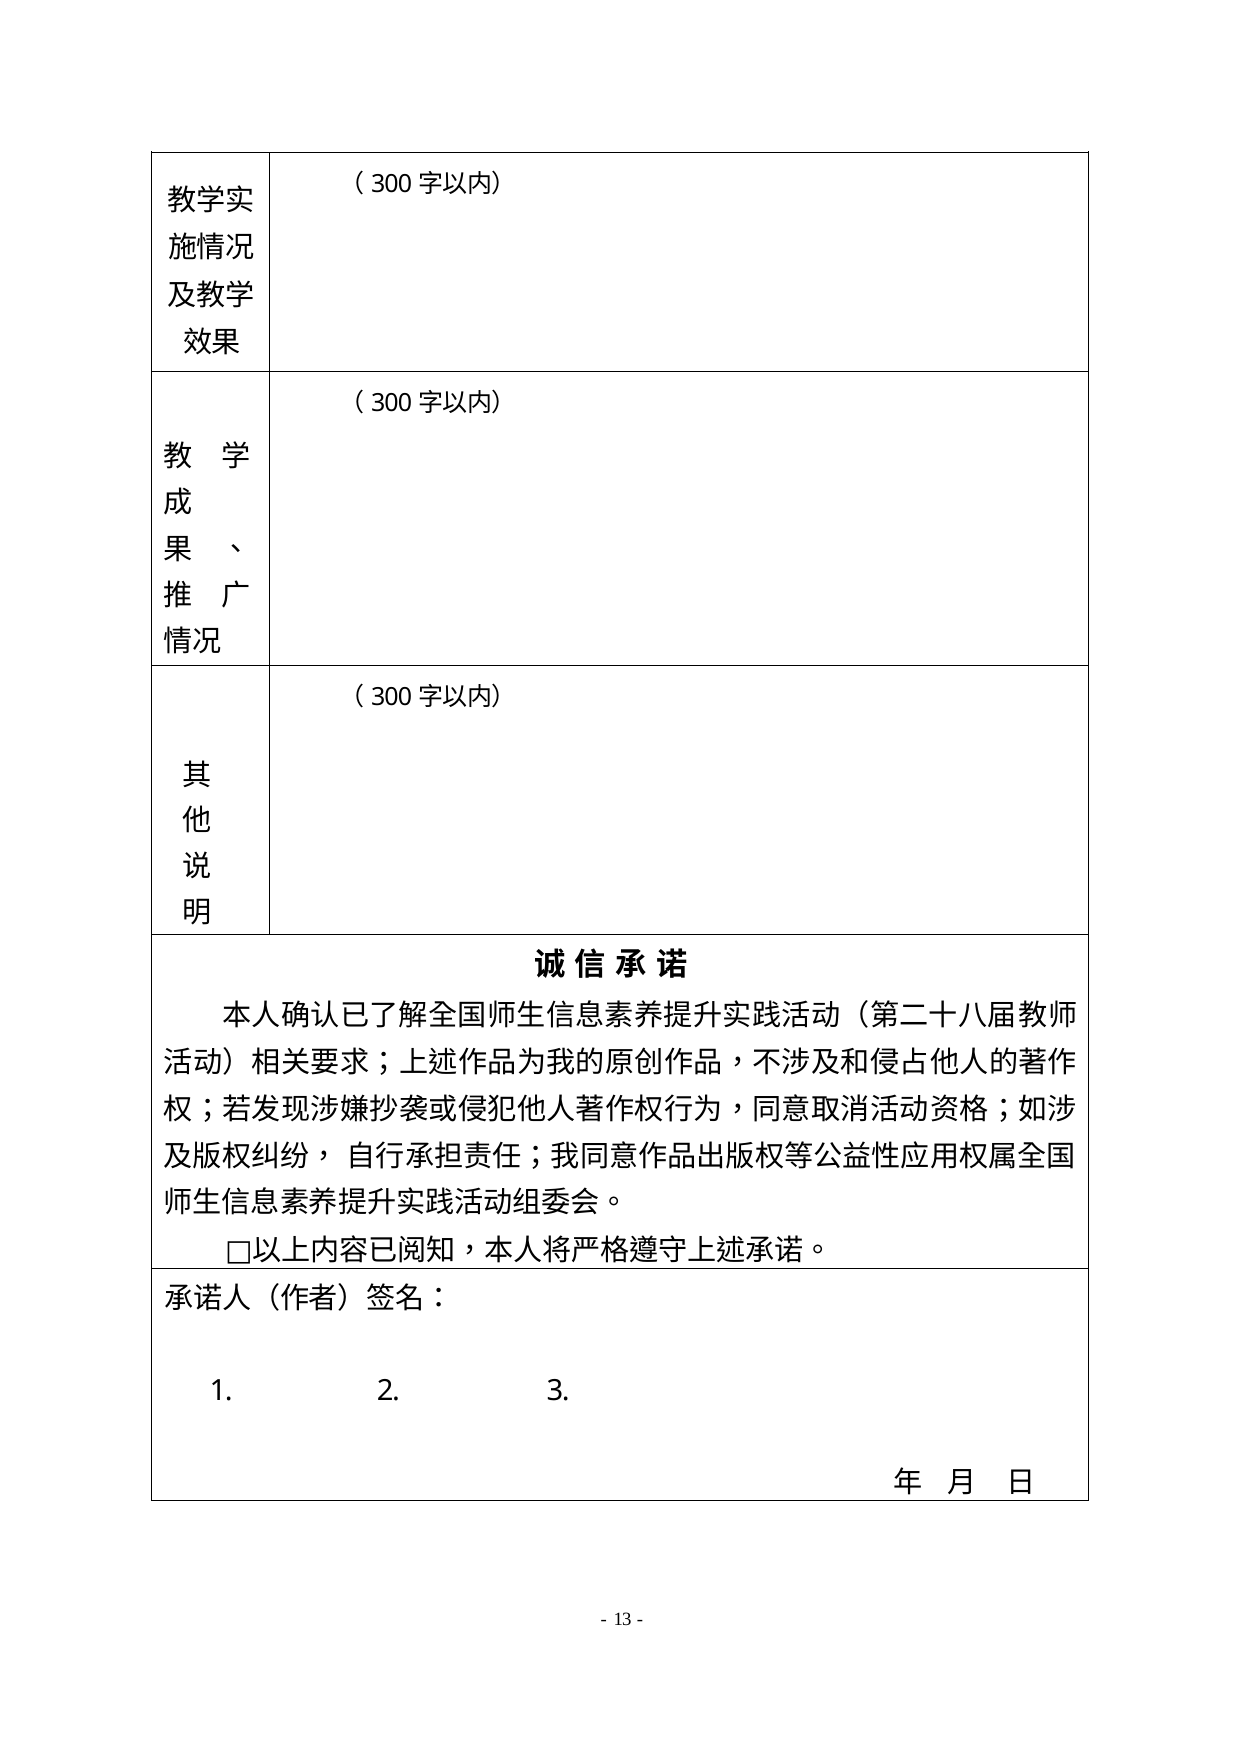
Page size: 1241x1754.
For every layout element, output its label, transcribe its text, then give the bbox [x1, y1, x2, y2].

table_cell 其他 说明 [152, 666, 269, 934]
table_cell （ 300 字以内） [270, 372, 1088, 665]
table_cell 教学成 果、推 广情况 [152, 372, 269, 665]
table_cell （ 300 字以内） [270, 666, 1088, 934]
table_header 教学实 施情况 及教学 效果 [152, 153, 269, 371]
table_cell 诚 信 承 诺 本人确认已了解全国师生信息素养提升实践活动（第二十八届教师 活动）相关要求；上述作品为我的原创作品，不涉及和侵占他人的著作 权；若发现涉嫌抄袭或侵犯他人著作权行为，同意取消活动资格；如涉 及版权纠纷， 自行承担责任；我同意作品出版权等公益性应用权属全国 师生信息素养提升实践活动组委会。 □以上内容已阅知，本人将严格遵守上述承诺。 [152, 935, 1088, 1267]
table_header （ 300 字以内） [270, 153, 1088, 371]
table_cell 承诺人（作者）签名： 1. 2. 3. 年 月 日 [152, 1269, 1088, 1500]
